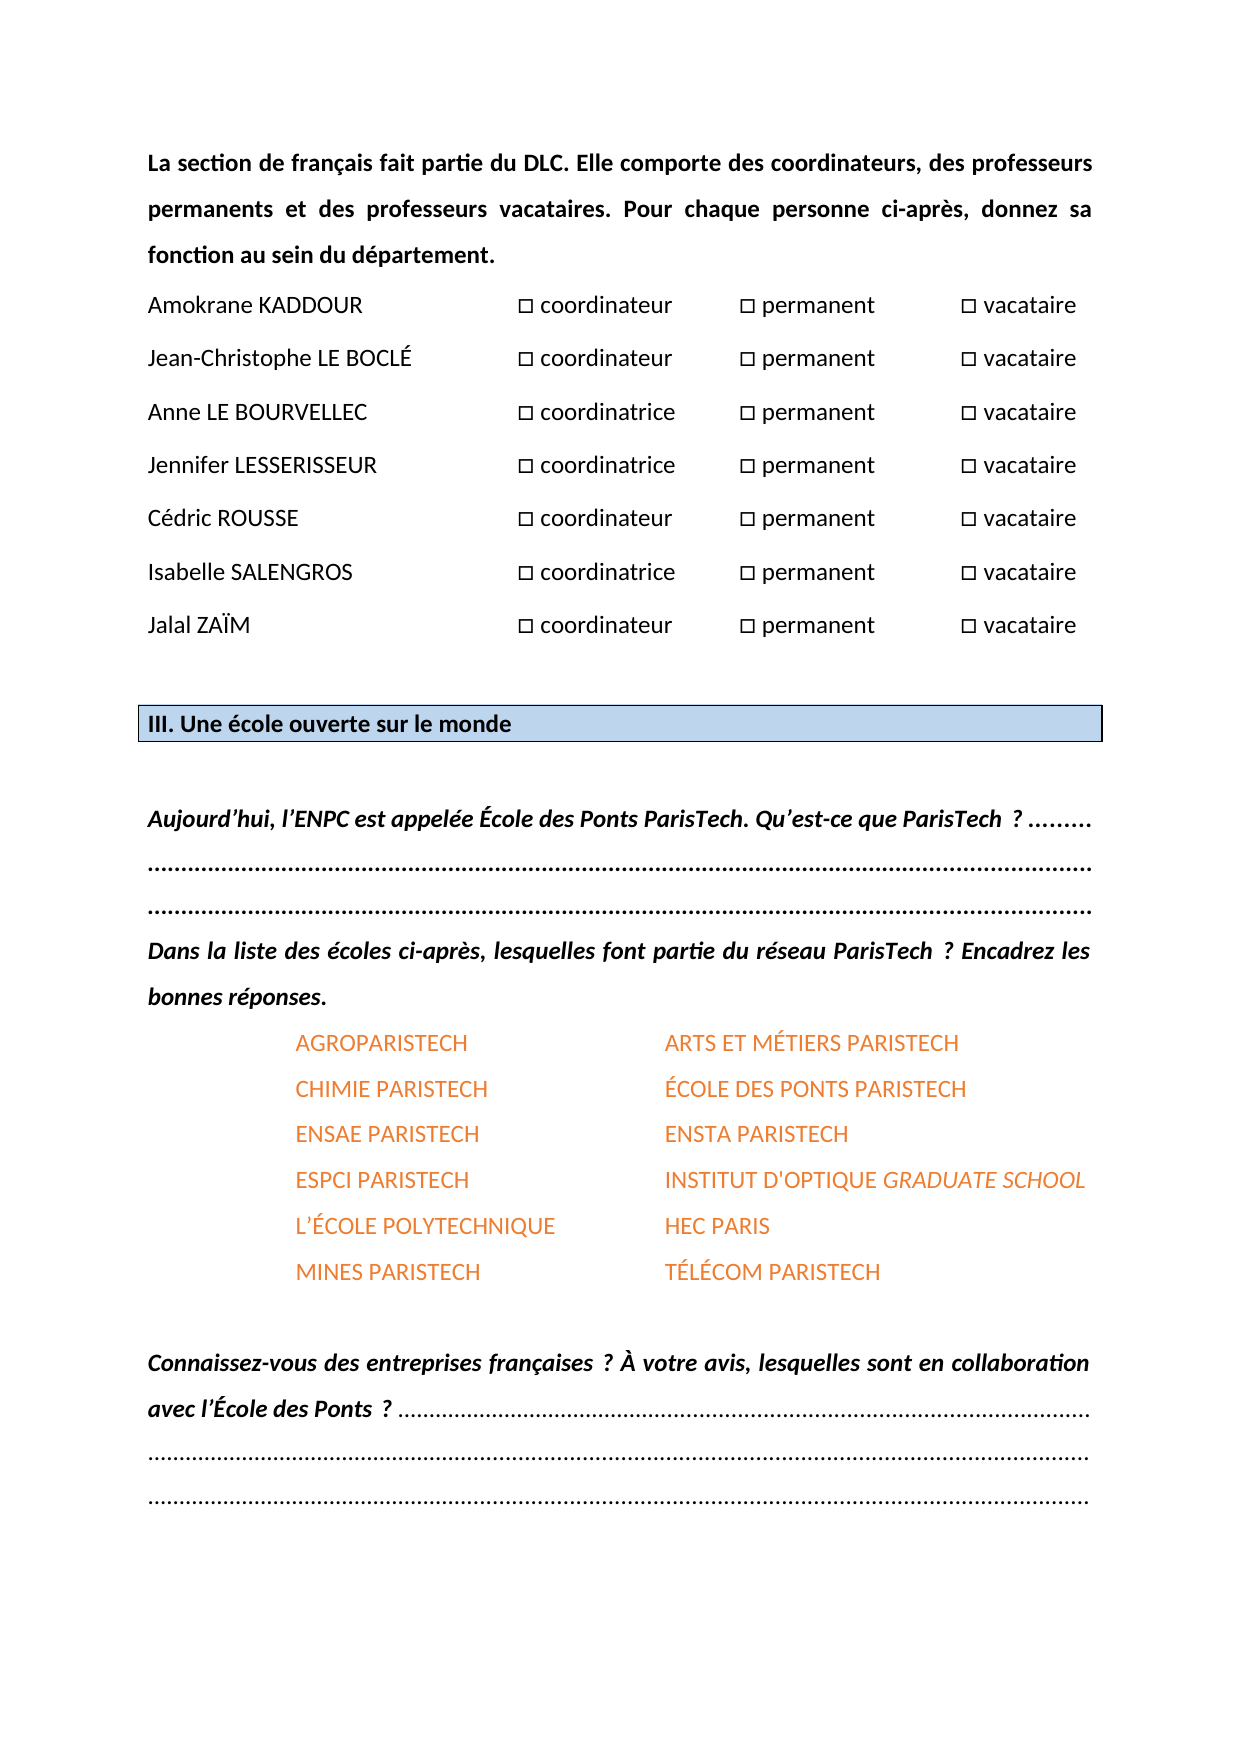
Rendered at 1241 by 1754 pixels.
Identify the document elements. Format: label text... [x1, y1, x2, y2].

text AGROPARISTECH ARTS ET MÉTIERS PARISTECH [148, 1027, 1093, 1057]
text MINES PARISTECH TÉLÉCOM PARISTECH [148, 1256, 1093, 1286]
text ENSAE PARISTECH ENSTA PARISTECH [148, 1118, 1093, 1149]
text III. Une école ouverte sur le monde [139, 706, 1101, 741]
text L’ÉCOLE POLYTECHNIQUE HEC PARIS [148, 1210, 1093, 1240]
text Anne LE BOURVELLEC □ coordinatrice □ permanent □ vacataire [148, 392, 1093, 427]
text CHIMIE PARISTECH ÉCOLE DES PONTS PARISTECH [148, 1073, 1093, 1103]
text Dans la liste des écoles ci-après, lesquelles font partie du réseau ParisTech ? Encadrez les bonnes réponses. [148, 936, 1093, 1012]
text Jennifer LESSERISSEUR □ coordinatrice □ permanent □ vacataire [148, 445, 1093, 481]
text Jalal ZAÏM □ coordinateur □ permanent □ vacataire [148, 605, 1093, 641]
text La section de français fait partie du DLC. Elle comporte des coordinateurs, des professeurs permanents et des professeurs vacataires. Pour chaque personne ci-après, donnez sa fonction au sein du département. [148, 148, 1093, 269]
text Jean-Christophe LE BOCLÉ □ coordinateur □ permanent □ vacataire [148, 338, 1093, 374]
text Aujourd’hui, l’ENPC est appelée École des Ponts ParisTech. Qu’est-ce que ParisTech ? [148, 803, 1093, 834]
text Isabelle SALENGROS □ coordinatrice □ permanent □ vacataire [148, 552, 1093, 588]
text Cédric ROUSSE □ coordinateur □ permanent □ vacataire [148, 498, 1093, 534]
text Connaissez-vous des entreprises françaises ? À votre avis, lesquelles sont en collaboration avec l’École des Ponts ? [148, 1347, 1093, 1423]
text ESPCI PARISTECH INSTITUT D'OPTIQUE GRADUATE SCHOOL [148, 1164, 1093, 1195]
text Amokrane KADDOUR □ coordinateur □ permanent □ vacataire [148, 285, 1093, 320]
